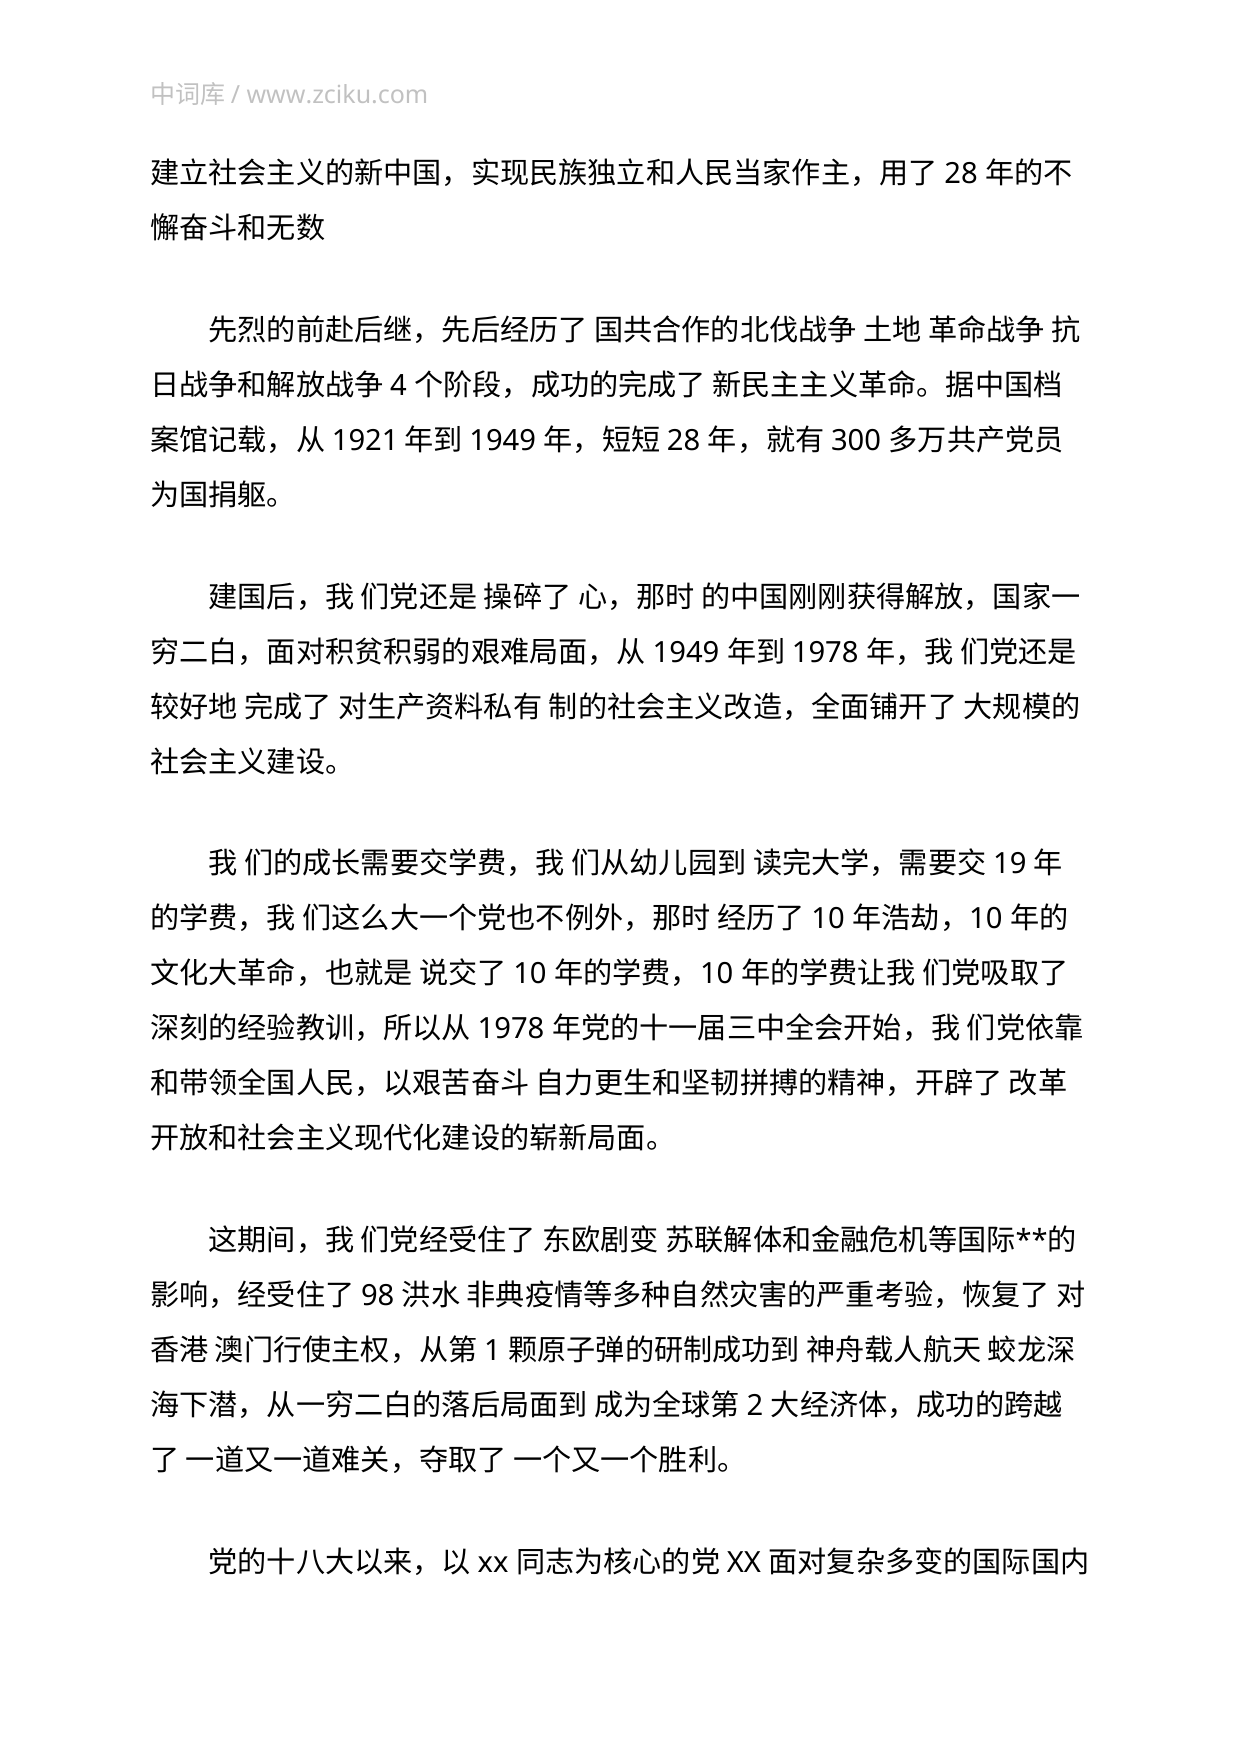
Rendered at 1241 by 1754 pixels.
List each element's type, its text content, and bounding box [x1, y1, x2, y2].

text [150, 1538, 1090, 1581]
text 建国后，我 们党还是 操碎了 心，那时 的中国刚刚获得解放，国家一穷二白，面对积贫积弱的艰难局面，从 1949 年到 1978 年，我 们党还是 较好地 完成了 对生产资料私有 制的社会主义改造，全面铺开了 大规模的社会主义建设。 [150, 573, 1090, 781]
text 我 们的成长需要交学费，我 们从幼儿园到 读完大学，需要交 19 年的学费，我 们这么大一个党也不例外，那时 经历了 10 年浩劫，10 年的文化大革命，也就是 说交了 10 年的学费，10 年的学费让我 们党吸取了 深刻的经验教训，所以从 1978 年党的十一届三中全会开始，我 们党依靠和带领全国人民，以艰苦奋斗 自力更生和坚韧拼搏的精神，开辟了 改革开放和社会主义现代化建设的崭新局面。 [150, 840, 1090, 1157]
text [150, 150, 1090, 247]
text 这期间，我 们党经受住了 东欧剧变 苏联解体和金融危机等国际**的影响，经受住了 98 洪水 非典疫情等多种自然灾害的严重考验，恢复了 对香港 澳门行使主权，从第 1 颗原子弹的研制成功到 神舟载人航天 蛟龙深海下潜，从一穷二白的落后局面到 成为全球第 2 大经济体，成功的跨越了 一道又一道难关，夺取了 一个又一个胜利。 [150, 1217, 1090, 1479]
text 先烈的前赴后继，先后经历了 国共合作的北伐战争 土地 革命战争 抗日战争和解放战争 4 个阶段，成功的完成了 新民主主义革命。据中国档案馆记载，从 1921年到 1949 年，短短 28 年，就有 300 多万共产党员为国捐躯。 [150, 307, 1090, 514]
